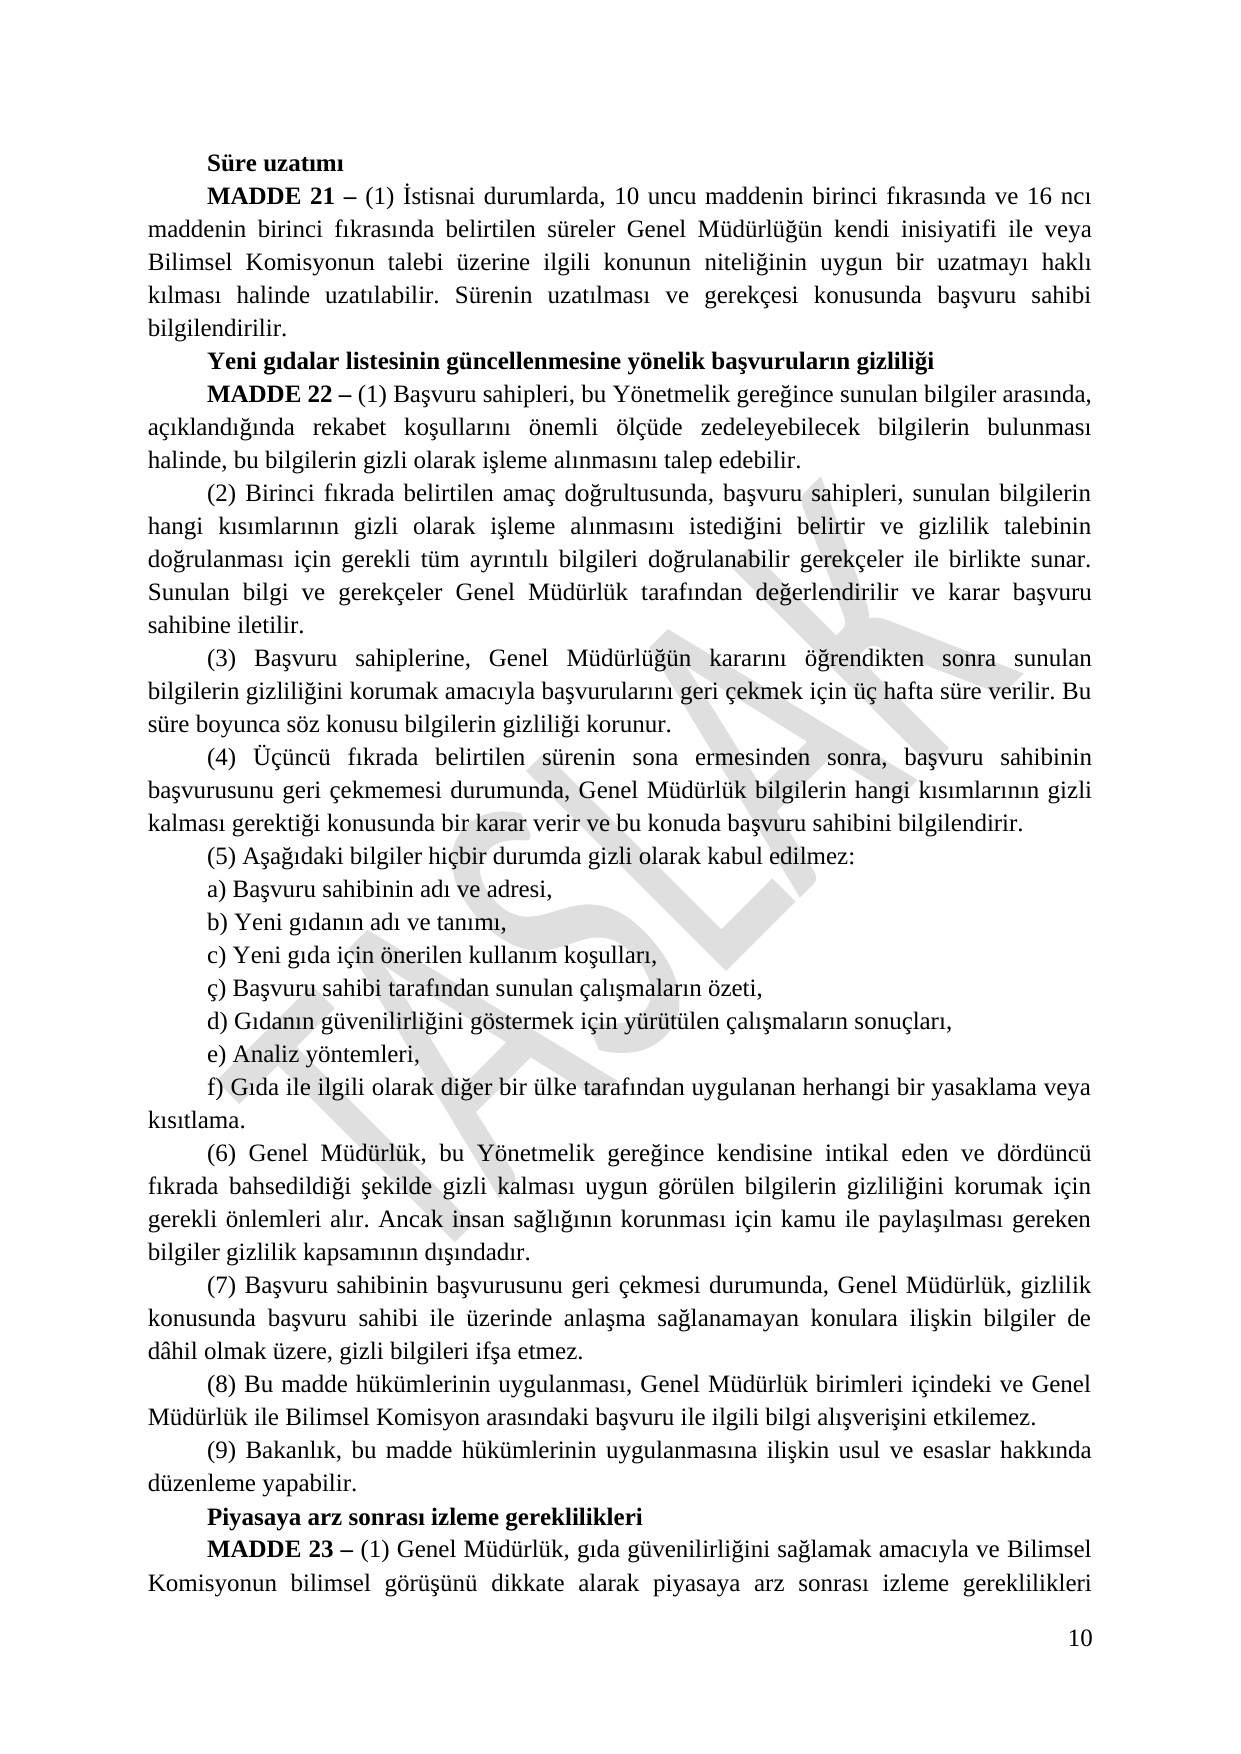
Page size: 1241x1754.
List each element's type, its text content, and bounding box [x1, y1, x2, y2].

text (7) Başvuru sahibinin başvurusunu geri çekmesi durumunda, Genel Müdürlük, gizlilik konusunda başvuru sahibi ile üzerinde anlaşma sağlanamayan konulara ilişkin bilgiler de dâhil olmak üzere, gizli bilgileri ifşa etmez. [148, 1270, 1092, 1365]
text (5) Aşağıdaki bilgiler hiçbir durumda gizli olarak kabul edilmez: [148, 841, 1092, 870]
text (4) Üçüncü fıkrada belirtilen sürenin sona ermesinden sonra, başvuru sahibinin başvurusunu geri çekmemesi durumunda, Genel Müdürlük bilgilerin hangi kısımlarının gizli kalması gerektiği konusunda bir karar verir ve bu konuda başvuru sahibini bilgilendirir. [148, 742, 1092, 837]
text MADDE 22 ‒ (1) Başvuru sahipleri, bu Yönetmelik gereğince sunulan bilgiler arasında, açıklandığında rekabet koşullarını önemli ölçüde zedeleyebilecek bilgilerin bulunması halinde, bu bilgilerin gizli olarak işleme alınmasını talep edebilir. [148, 379, 1092, 474]
text (6) Genel Müdürlük, bu Yönetmelik gereğince kendisine intikal eden ve dördüncü fıkrada bahsedildiği şekilde gizli kalması uygun görülen bilgilerin gizliliğini korumak için gerekli önlemleri alır. Ancak insan sağlığının korunması için kamu ile paylaşılması gereken bilgiler gizlilik kapsamının dışındadır. [148, 1138, 1092, 1266]
text MADDE 21 ‒ (1) İstisnai durumlarda, 10 uncu maddenin birinci fıkrasında ve 16 ncı maddenin birinci fıkrasında belirtilen süreler Genel Müdürlüğün kendi inisiyatifi ile veya Bilimsel Komisyonun talebi üzerine ilgili konunun niteliğinin uygun bir uzatmayı haklı kılması halinde uzatılabilir. Sürenin uzatılması ve gerekçesi konusunda başvuru sahibi bilgilendirilir. [148, 181, 1092, 342]
text c) Yeni gıda için önerilen kullanım koşulları, [148, 940, 1092, 969]
text (3) Başvuru sahiplerine, Genel Müdürlüğün kararını öğrendikten sonra sunulan bilgilerin gizliliğini korumak amacıyla başvurularını geri çekmek için üç hafta süre verilir. Bu süre boyunca söz konusu bilgilerin gizliliği korunur. [148, 643, 1092, 738]
text e) Analiz yöntemleri, [148, 1039, 1092, 1068]
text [148, 1534, 1092, 1596]
text Süre uzatımı [148, 148, 1092, 176]
text a) Başvuru sahibinin adı ve adresi, [148, 874, 1092, 903]
text Piyasaya arz sonrası izleme gereklilikleri [148, 1502, 1092, 1530]
text Yeni gıdalar listesinin güncellenmesine yönelik başvuruların gizliliği [148, 346, 1092, 374]
text ç) Başvuru sahibi tarafından sunulan çalışmaların özeti, [148, 973, 1092, 1002]
text (9) Bakanlık, bu madde hükümlerinin uygulanmasına ilişkin usul ve esaslar hakkında düzenleme yapabilir. [148, 1436, 1092, 1497]
text d) Gıdanın güvenilirliğini göstermek için yürütülen çalışmaların sonuçları, [148, 1006, 1092, 1035]
text (8) Bu madde hükümlerinin uygulanması, Genel Müdürlük birimleri içindeki ve Genel Müdürlük ile Bilimsel Komisyon arasındaki başvuru ile ilgili bilgi alışverişini etkilemez. [148, 1369, 1092, 1431]
text b) Yeni gıdanın adı ve tanımı, [148, 907, 1092, 936]
text (2) Birinci fıkrada belirtilen amaç doğrultusunda, başvuru sahipleri, sunulan bilgilerin hangi kısımlarının gizli olarak işleme alınmasını istediğini belirtir ve gizlilik talebinin doğrulanması için gerekli tüm ayrıntılı bilgileri doğrulanabilir gerekçeler ile birlikte sunar. Sunulan bilgi ve gerekçeler Genel Müdürlük tarafından değerlendirilir ve karar başvuru sahibine iletilir. [148, 478, 1092, 639]
text f) Gıda ile ilgili olarak diğer bir ülke tarafından uygulanan herhangi bir yasaklama veya kısıtlama. [148, 1072, 1092, 1134]
